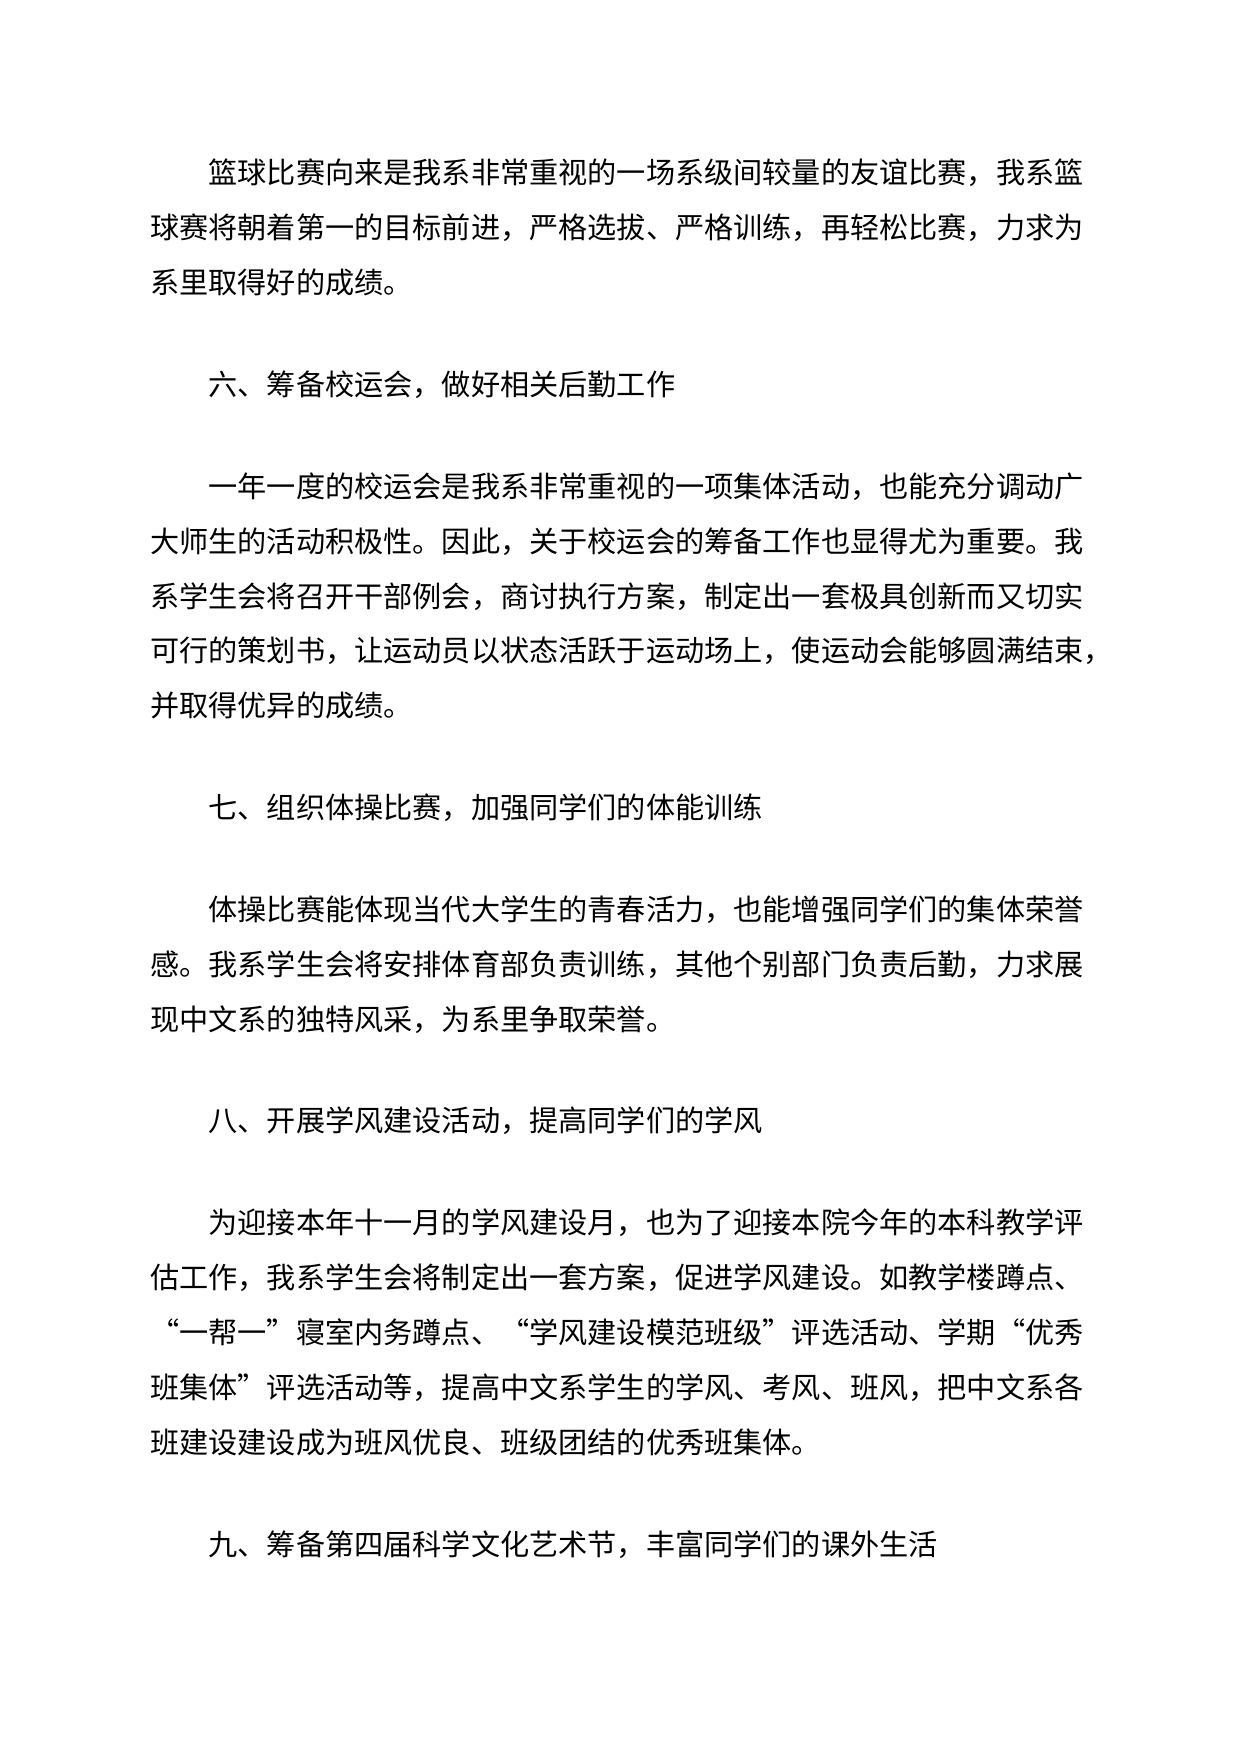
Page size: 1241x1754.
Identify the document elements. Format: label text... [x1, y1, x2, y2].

text 六、筹备校运会，做好相关后勤工作 [150, 362, 1090, 404]
text 一年一度的校运会是我系非常重视的一项集体活动，也能充分调动广大师生的活动积极性。因此，关于校运会的筹备工作也显得尤为重要。我系学生会将召开干部例会，商讨执行方案，制定出一套极具创新而又切实可行的策划书，让运动员以状态活跃于运动场上，使运动会能够圆满结束，并取得优异的成绩。 [150, 463, 1090, 725]
text 七、组织体操比赛，加强同学们的体能训练 [150, 785, 1090, 827]
text 九、筹备第四届科学文化艺术节，丰富同学们的课外生活 [150, 1521, 1090, 1563]
text 篮球比赛向来是我系非常重视的一场系级间较量的友谊比赛，我系篮球赛将朝着第一的目标前进，严格选拔、严格训练，再轻松比赛，力求为系里取得好的成绩。 [150, 150, 1090, 302]
text 为迎接本年十一月的学风建设月，也为了迎接本院今年的本科教学评估工作，我系学生会将制定出一套方案，促进学风建设。如教学楼蹲点、“一帮一”寝室内务蹲点、“学风建设模范班级”评选活动、学期“优秀班集体”评选活动等，提高中文系学生的学风、考风、班风，把中文系各班建设建设成为班风优良、班级团结的优秀班集体。 [150, 1200, 1090, 1462]
text 八、开展学风建设活动，提高同学们的学风 [150, 1098, 1090, 1140]
text 体操比赛能体现当代大学生的青春活力，也能增强同学们的集体荣誉感。我系学生会将安排体育部负责训练，其他个别部门负责后勤，力求展现中文系的独特风采，为系里争取荣誉。 [150, 886, 1090, 1038]
